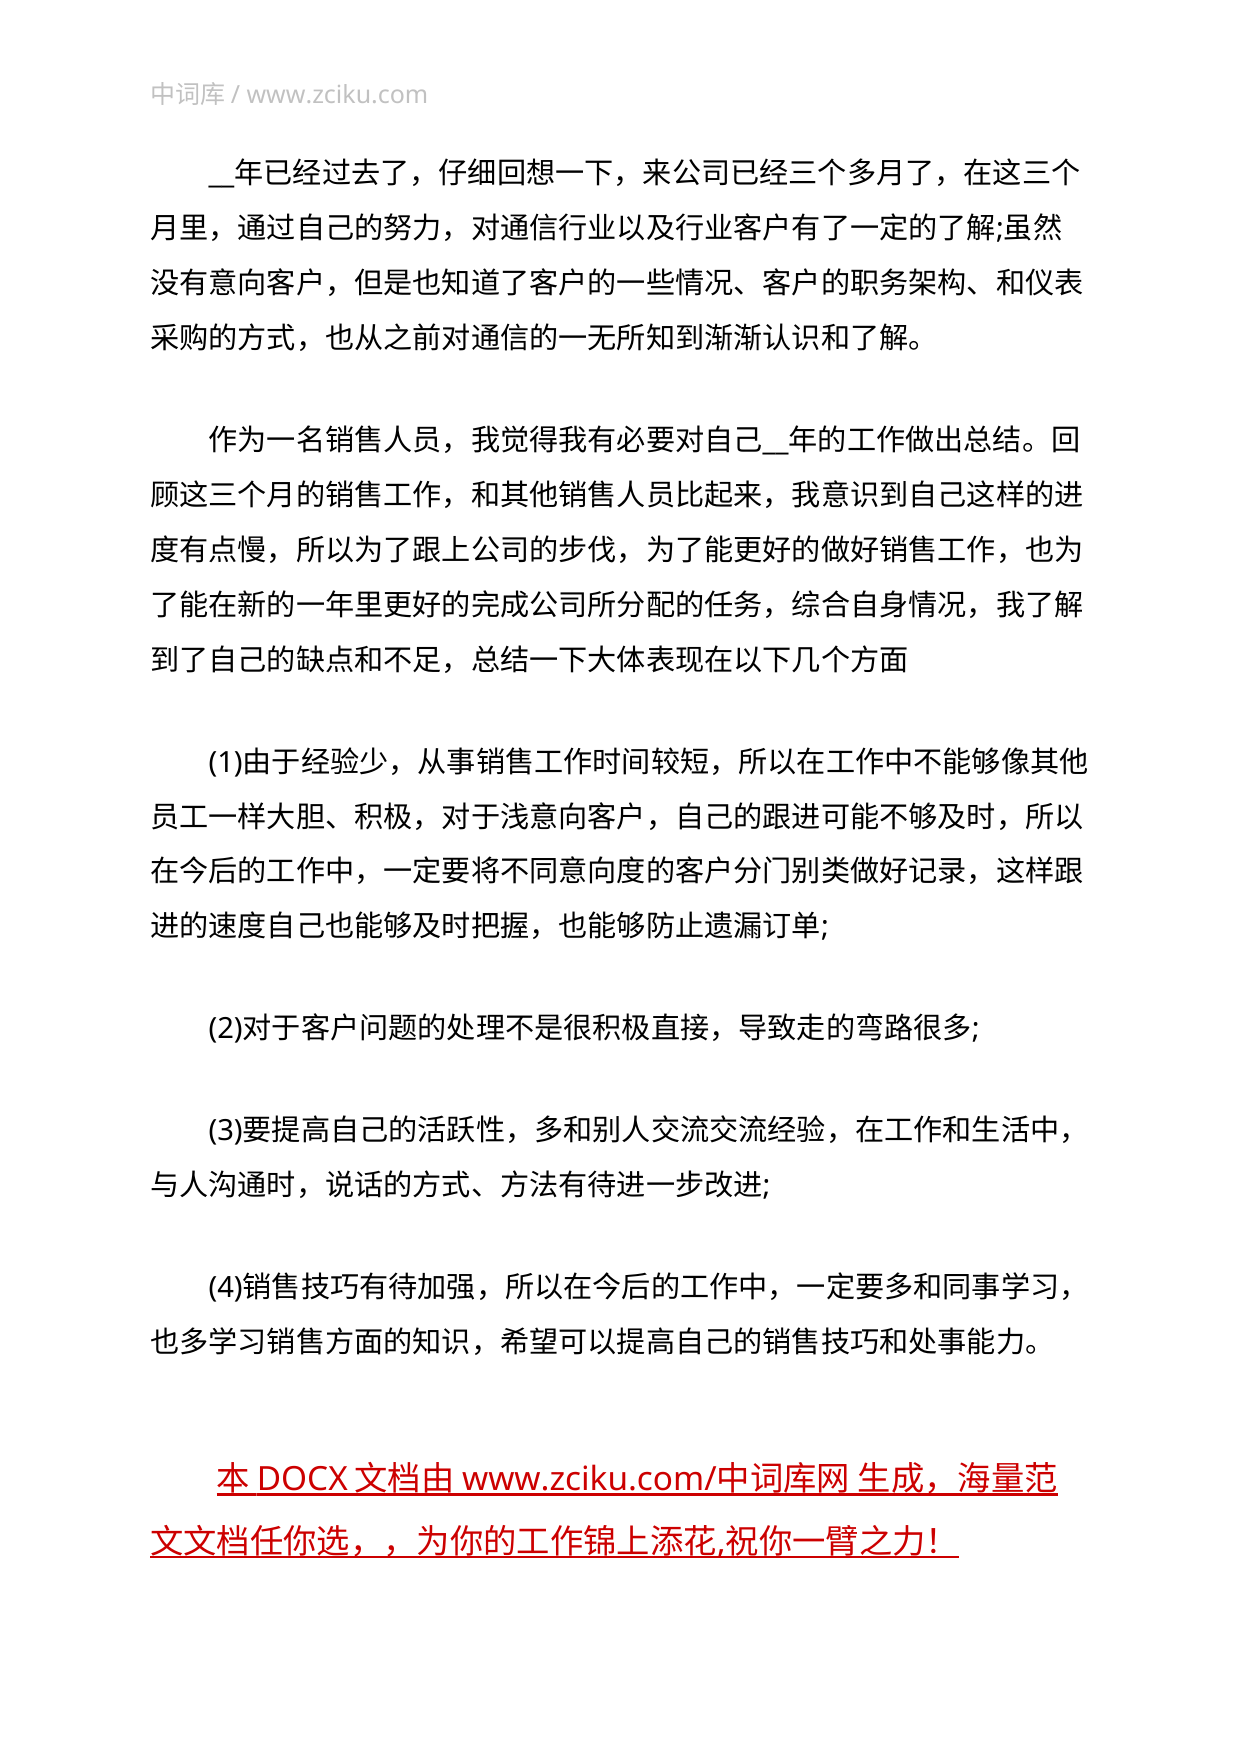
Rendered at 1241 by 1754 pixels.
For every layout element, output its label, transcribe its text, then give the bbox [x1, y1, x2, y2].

text (2)对于客户问题的处理不是很积极直接，导致走的弯路很多; [150, 1005, 1090, 1047]
text (4)销售技巧有待加强，所以在今后的工作中，一定要多和同事学习，也多学习销售方面的知识，希望可以提高自己的销售技巧和处事能力。 [150, 1264, 1090, 1361]
text (3)要提高自己的活跃性，多和别人交流交流经验，在工作和生活中，与人沟通时，说话的方式、方法有待进一步改进; [150, 1107, 1090, 1204]
text (1)由于经验少，从事销售工作时间较短，所以在工作中不能够像其他员工一样大胆、积极，对于浅意向客户，自己的跟进可能不够及时，所以在今后的工作中，一定要将不同意向度的客户分门别类做好记录，这样跟进的速度自己也能够及时把握，也能够防止遗漏订单; [150, 738, 1090, 945]
text 作为一名销售人员，我觉得我有必要对自己__年的工作做出总结。回顾这三个月的销售工作，和其他销售人员比起来，我意识到自己这样的进度有点慢，所以为了跟上公司的步伐，为了能更好的做好销售工作，也为了能在新的一年里更好的完成公司所分配的任务，综合自身情况，我了解到了自己的缺点和不足，总结一下大体表现在以下几个方面 [150, 417, 1090, 679]
text __年已经过去了，仔细回想一下，来公司已经三个多月了，在这三个月里，通过自己的努力，对通信行业以及行业客户有了一定的了解;虽然没有意向客户，但是也知道了客户的一些情况、客户的职务架构、和仪表采购的方式，也从之前对通信的一无所知到渐渐认识和了解。 [150, 150, 1090, 357]
text 本DOCX文档由 www.zciku.com/中词库网 生成，海量范文文档任你选，，为你的工作锦上添花,祝你一臂之力！ [150, 1452, 1090, 1563]
